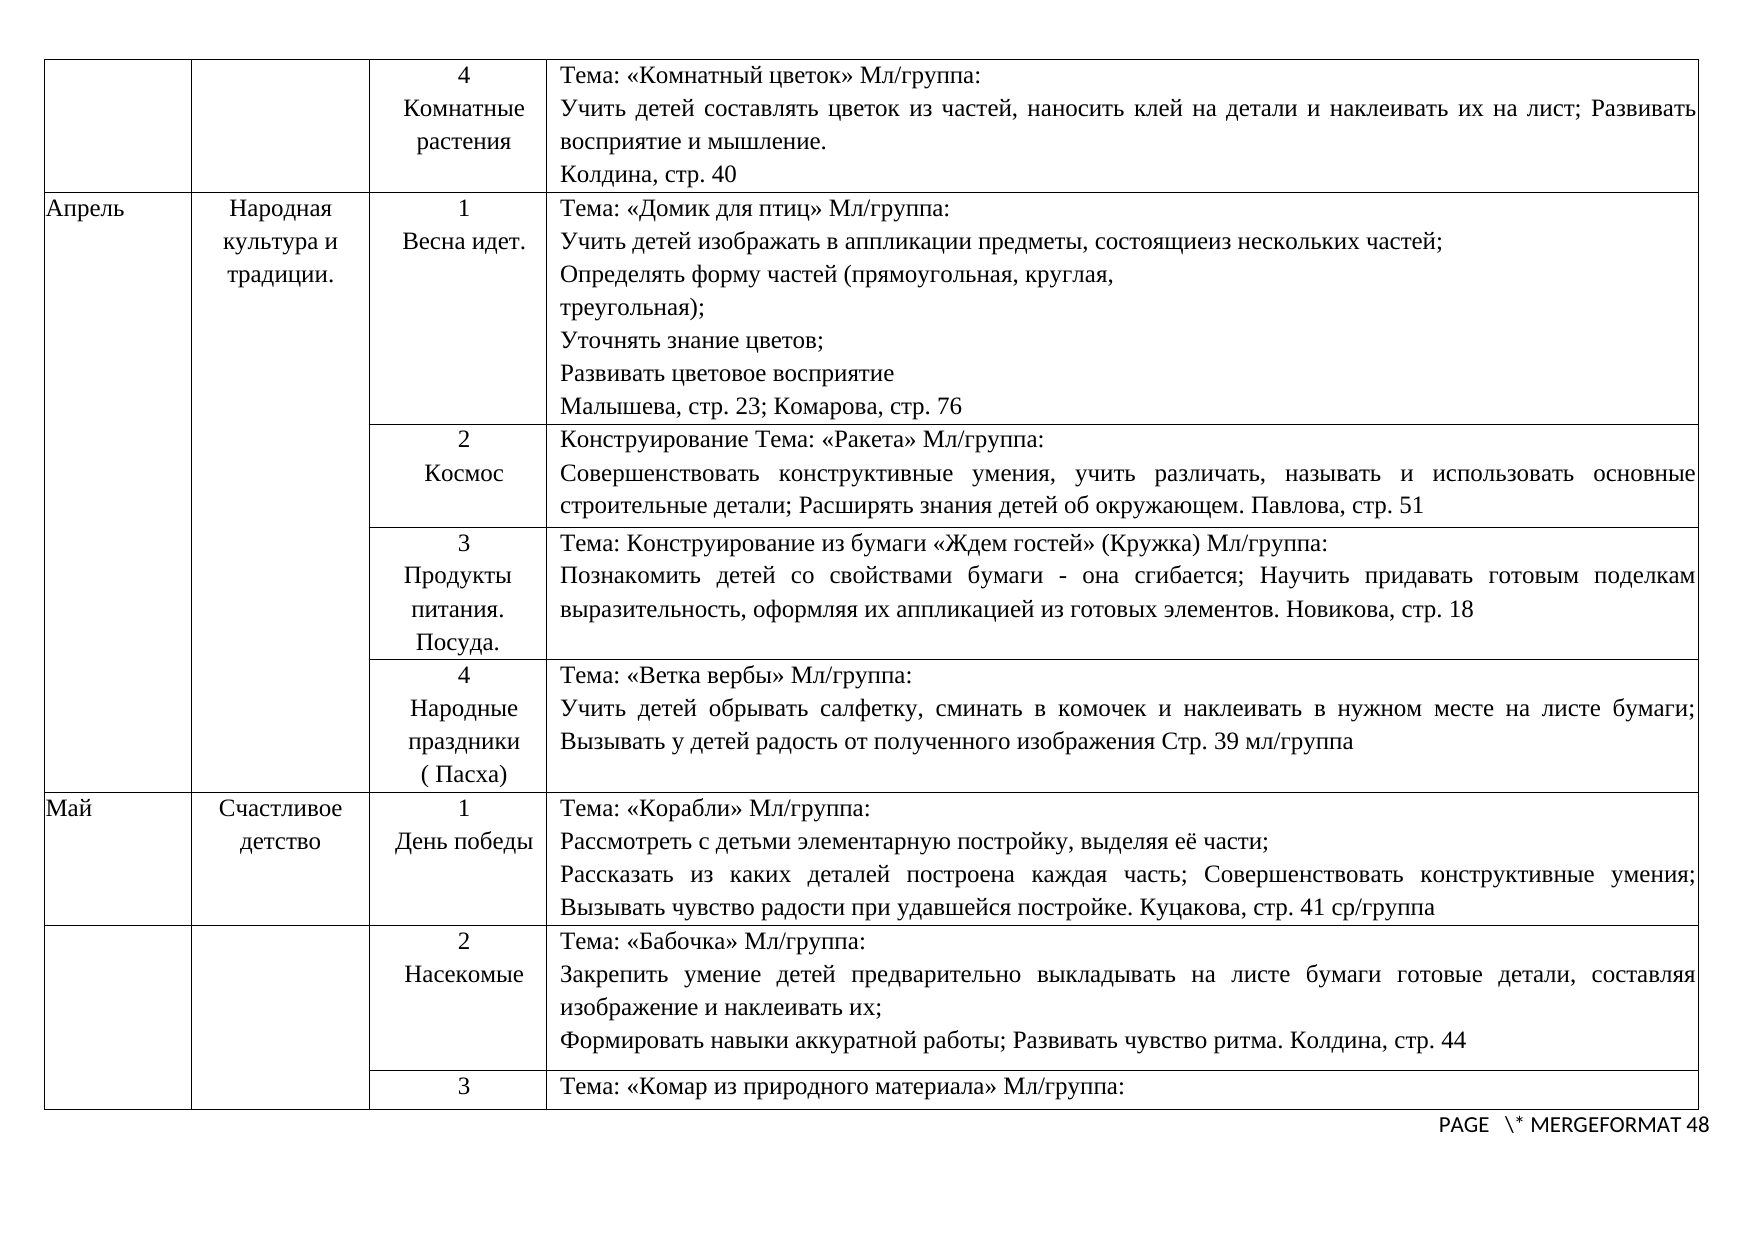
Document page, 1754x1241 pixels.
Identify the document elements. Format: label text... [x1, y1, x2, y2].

table_cell Счастливое детство [192, 793, 369, 925]
table_cell 1 Весна идет. [370, 193, 546, 423]
table_cell 1 День победы [370, 793, 546, 925]
table_cell Апрель [45, 193, 191, 792]
table_cell Тема: «Ветка вербы» Мл/группа: Учить детей обрывать салфетку, сминать в комочек и наклеивать в нужном месте на листе бумаги; Вызывать у детей радость от полученного изображения Стр. 39 мл/группа [547, 660, 1698, 792]
table_cell Народная культура и традиции. [192, 193, 369, 792]
table_cell Тема: Конструирование из бумаги «Ждем гостей» (Кружка) Мл/группа: Познакомить детей со свойствами бумаги - она сгибается; Научить придавать готовым поделкам выразительность, оформляя их аппликацией из готовых элементов. Новикова, стр. 18 [547, 528, 1698, 659]
table_cell [45, 926, 191, 1109]
table_cell Конструирование Тема: «Ракета» Мл/группа: Совершенствовать конструктивные умения, учить различать, называть и использовать основные строительные детали; Расширять знания детей об окружающем. Павлова, стр. 51 [547, 425, 1698, 527]
table_cell Май [45, 793, 191, 925]
table_cell [192, 60, 369, 192]
table_cell Тема: «Корабли» Мл/группа: Рассмотреть с детьми элементарную постройку, выделяя её части; Рассказать из каких деталей построена каждая часть; Совершенствовать конструктивные умения; Вызывать чувство радости при удавшейся постройке. Куцакова, стр. 41 ср/группа [547, 793, 1698, 925]
table_cell Тема: «Домик для птиц» Мл/группа: Учить детей изображать в аппликации предметы, состоящиеиз нескольких частей; Определять форму частей (прямоугольная, круглая, треугольная); Уточнять знание цветов; Развивать цветовое восприятие Малышева, стр. 23; Комарова, стр. 76 [547, 193, 1698, 423]
table_cell 2 Насекомые [370, 926, 546, 1070]
table_cell 4 Комнатные растения [370, 60, 546, 192]
table_cell 3 Продукты питания. Посуда. [370, 528, 546, 659]
table_cell Тема: «Бабочка» Мл/группа: Закрепить умение детей предварительно выкладывать на листе бумаги готовые детали, составляя изображение и наклеивать их; Формировать навыки аккуратной работы; Развивать чувство ритма. Колдина, стр. 44 [547, 926, 1698, 1070]
table_cell Тема: «Комнатный цветок» Мл/группа: Учить детей составлять цветок из частей, наносить клей на детали и наклеивать их на лист; Развивать восприятие и мышление. Колдина, стр. 40 [547, 60, 1698, 192]
table_cell 3 Цветы [370, 1071, 546, 1109]
table_cell 4 Народные праздники ( Пасха) [370, 660, 546, 792]
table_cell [547, 1071, 1698, 1109]
table_cell [45, 60, 191, 192]
table_cell [192, 926, 369, 1109]
table_cell 2 Космос [370, 425, 546, 527]
